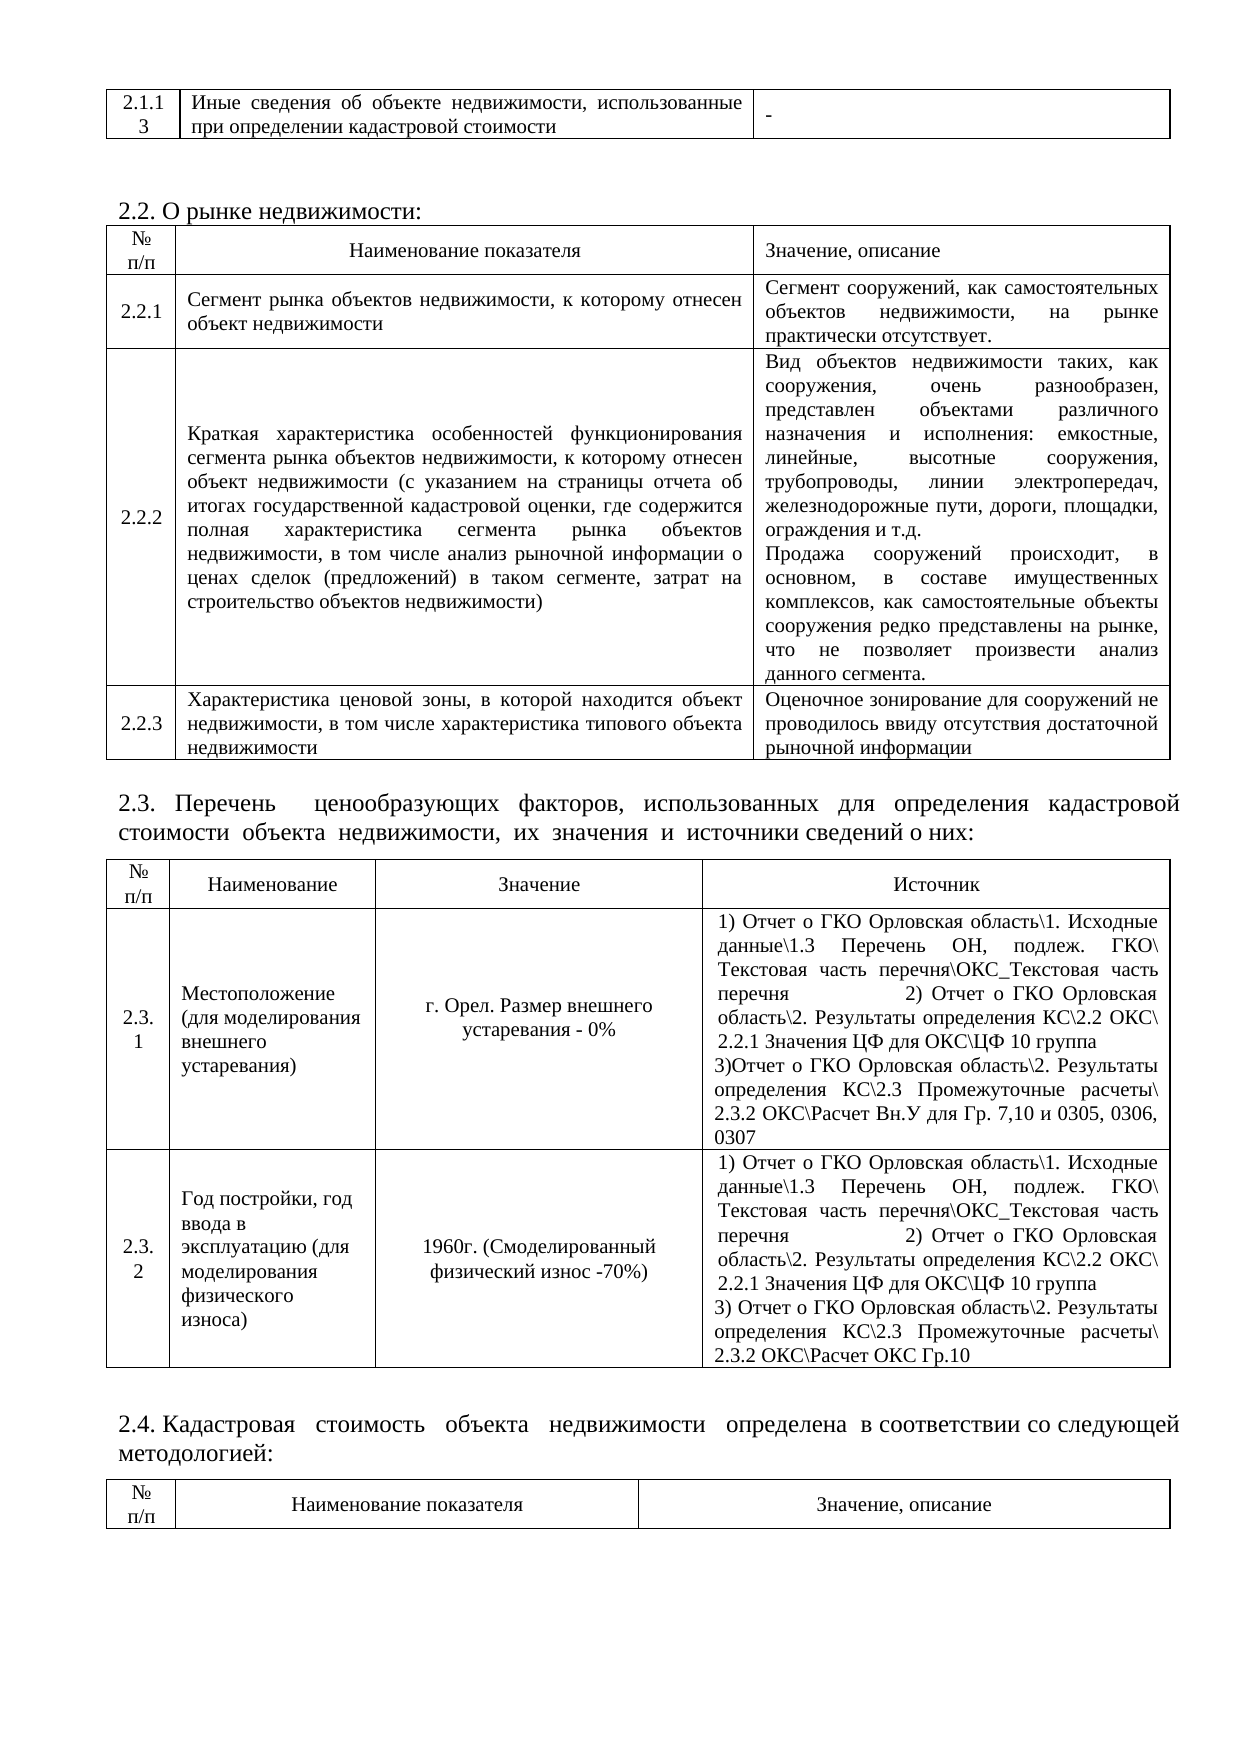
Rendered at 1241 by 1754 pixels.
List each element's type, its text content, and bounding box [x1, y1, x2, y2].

text 2.4. Кадастровая стоимость объекта недвижимости определена в соответствии со следующей методологией: [118, 1409, 1181, 1467]
table_header № п/п [107, 1480, 175, 1528]
table_header Значение, описание [754, 226, 1169, 274]
table_cell 1) Отчет о ГКО Орловская область\1. Исходные данные\1.3 Перечень ОН, подлеж. ГКО\Текстовая часть перечня\ОКС_Текстовая часть перечня 2) Отчет о ГКО Орловская область\2. Результаты определения КС\2.2 ОКС\2.2.1 Значения ЦФ для ОКС\ЦФ 10 группа 3) Отчет о ГКО Орловская область\2. Результаты определения КС\2.3 Промежуточные расчеты\2.3.2 ОКС\Расчет ОКС Гр.10 [703, 1150, 1169, 1367]
table_cell 2.2.3 [107, 686, 175, 759]
table_cell Иные сведения об объекте недвижимости, использованные при определении кадастровой стоимости [181, 90, 753, 138]
table_cell Краткая характеристика особенностей функционирования сегмента рынка объектов недвижимости, к которому отнесен объект недвижимости (с указанием на страницы отчета об итогах государственной кадастровой оценки, где содержится полная характеристика сегмента рынка объектов недвижимости, в том числе анализ рыночной информации о ценах сделок (предложений) в таком сегменте, затрат на строительство объектов недвижимости) [176, 349, 753, 685]
table_cell 2.3.1 [107, 909, 169, 1149]
table_cell Характеристика ценовой зоны, в которой находится объект недвижимости, в том числе характеристика типового объекта недвижимости [176, 686, 753, 759]
table_header № п/п [107, 860, 169, 908]
table_header Значение, описание [639, 1480, 1169, 1528]
table_header Наименование показателя [176, 1480, 638, 1528]
table_cell 2.3.2 [107, 1150, 169, 1367]
table_header Источник [703, 860, 1169, 908]
text 2.2. О рынке недвижимости: [118, 196, 1181, 225]
table_cell Местоположение (для моделирования внешнего устаревания) [170, 909, 375, 1149]
table_cell Сегмент рынка объектов недвижимости, к которому отнесен объект недвижимости [176, 275, 753, 347]
table_cell 2.2.1 [107, 275, 175, 347]
table_cell Вид объектов недвижимости таких, как сооружения, очень разнообразен, представлен объектами различного назначения и исполнения: емкостные, линейные, высотные сооружения, трубопроводы, линии электропередач, железнодорожные пути, дороги, площадки, ограждения и т.д. Продажа сооружений происходит, в основном, в составе имущественных комплексов, как самостоятельные объекты сооружения редко представлены на рынке, что не позволяет произвести анализ данного сегмента. [754, 349, 1169, 685]
table_cell 1) Отчет о ГКО Орловская область\1. Исходные данные\1.3 Перечень ОН, подлеж. ГКО\Текстовая часть перечня\ОКС_Текстовая часть перечня 2) Отчет о ГКО Орловская область\2. Результаты определения КС\2.2 ОКС\2.2.1 Значения ЦФ для ОКС\ЦФ 10 группа 3)Отчет о ГКО Орловская область\2. Результаты определения КС\2.3 Промежуточные расчеты\2.3.2 ОКС\Расчет Вн.У для Гр. 7,10 и 0305, 0306, 0307 [703, 909, 1169, 1149]
table_header Наименование [170, 860, 375, 908]
table_header Значение [376, 860, 702, 908]
table_header Наименование показателя [176, 226, 753, 274]
table_cell - [754, 90, 1169, 138]
table_cell 2.2.2 [107, 349, 175, 685]
table_header № п/п [107, 226, 175, 274]
table_cell Оценочное зонирование для сооружений не проводилось ввиду отсутствия достаточной рыночной информации [754, 686, 1169, 759]
table_cell Сегмент сооружений, как самостоятельных объектов недвижимости, на рынке практически отсутствует. [754, 275, 1169, 347]
table_cell 2.1.13 [107, 90, 179, 138]
table_cell Год постройки, год ввода в эксплуатацию (для моделирования физического износа) [170, 1150, 375, 1367]
table_cell 1960г. (Смоделированный физический износ -70%) [376, 1150, 702, 1367]
text 2.3. Перечень ценообразующих факторов, использованных для определения кадастровой стоимости объекта недвижимости, их значения и источники сведений о них: [118, 788, 1181, 846]
table_cell г. Орел. Размер внешнего устаревания - 0% [376, 909, 702, 1149]
